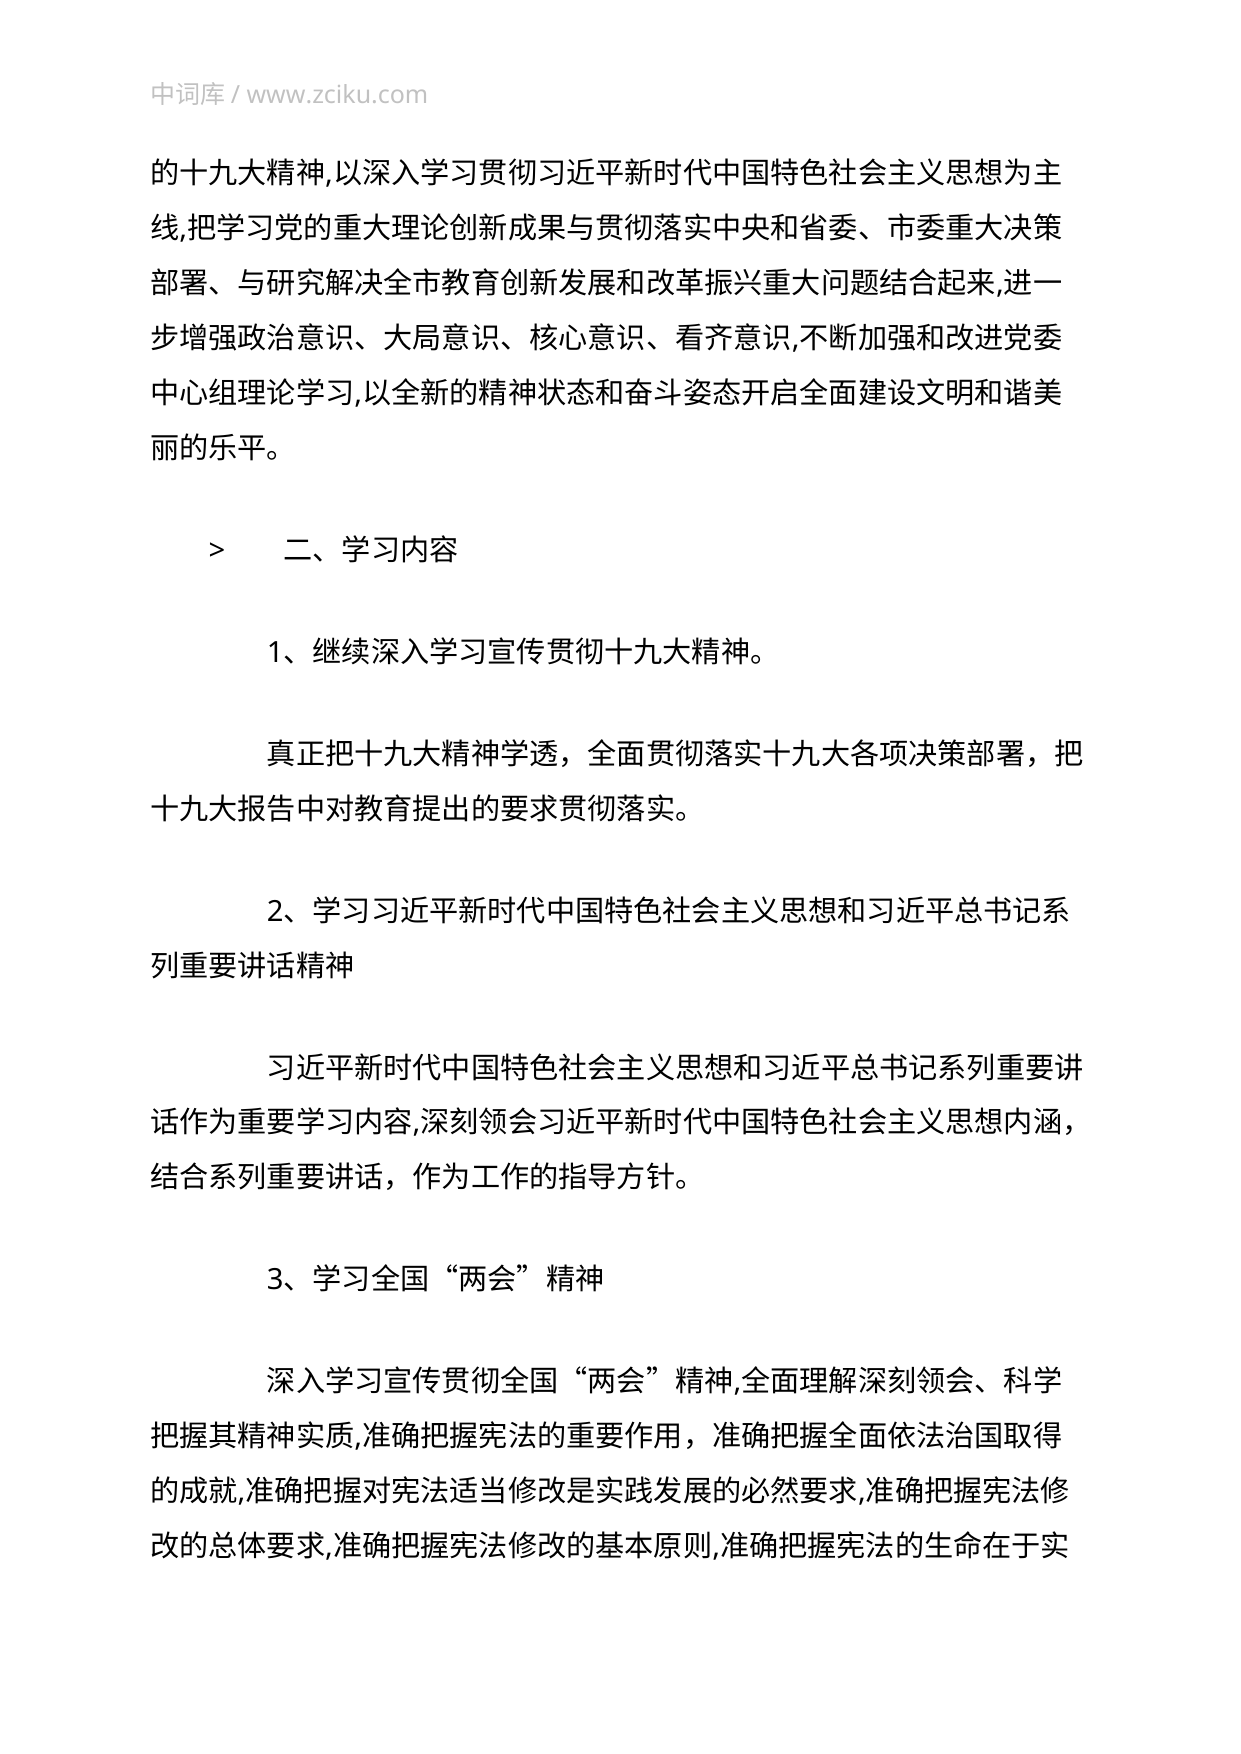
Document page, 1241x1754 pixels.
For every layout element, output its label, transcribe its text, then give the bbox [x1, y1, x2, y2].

text 习近平新时代中国特色社会主义思想和习近平总书记系列重要讲话作为重要学习内容,深刻领会习近平新时代中国特色社会主义思想内涵，结合系列重要讲话，作为工作的指导方针。 [150, 1044, 1090, 1196]
text 3、学习全国“两会”精神 [150, 1256, 1090, 1298]
text 2、学习习近平新时代中国特色社会主义思想和习近平总书记系列重要讲话精神 [150, 887, 1090, 985]
text 真正把十九大精神学透，全面贯彻落实十九大各项决策部署，把十九大报告中对教育提出的要求贯彻落实。 [150, 731, 1090, 828]
text 1、继续深入学习宣传贯彻十九大精神。 [150, 629, 1090, 671]
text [150, 150, 1090, 467]
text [150, 1358, 1090, 1565]
text > 二、学习内容 [150, 527, 1090, 569]
